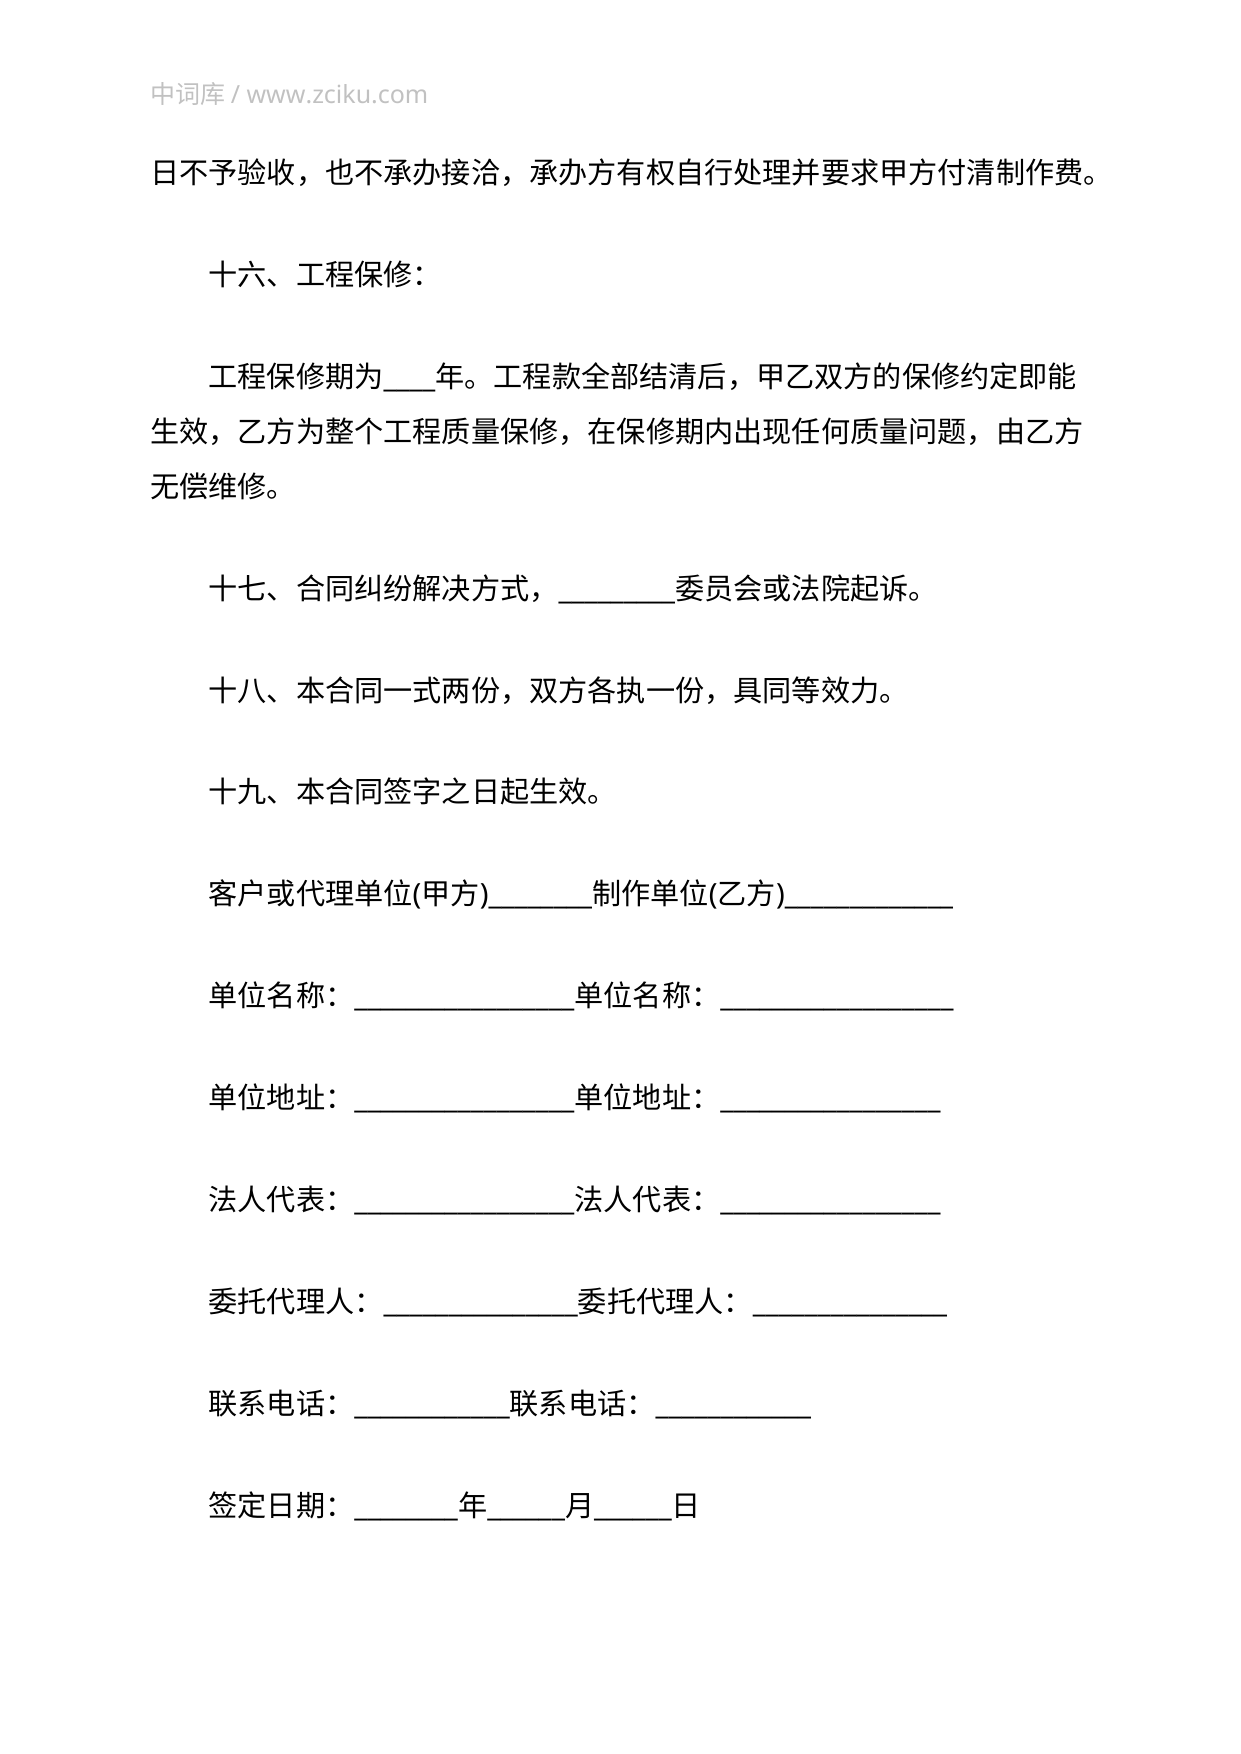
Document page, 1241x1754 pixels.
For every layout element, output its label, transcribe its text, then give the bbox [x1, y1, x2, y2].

text 签定日期：________年______月______日 [150, 1483, 1090, 1525]
text 法人代表：_________________法人代表：_________________ [150, 1177, 1090, 1219]
text 单位地址：_________________单位地址：_________________ [150, 1075, 1090, 1117]
text 联系电话：____________联系电话：____________ [150, 1381, 1090, 1423]
text 十六、工程保修： [150, 252, 1090, 294]
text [150, 150, 1090, 192]
text 单位名称：_________________单位名称：__________________ [150, 973, 1090, 1015]
text 十九、本合同签字之日起生效。 [150, 769, 1090, 811]
text 工程保修期为____年。工程款全部结清后，甲乙双方的保修约定即能生效，乙方为整个工程质量保修，在保修期内出现任何质量问题，由乙方无偿维修。 [150, 353, 1090, 506]
text 委托代理人：_______________委托代理人：_______________ [150, 1279, 1090, 1321]
text 十七、合同纠纷解决方式，_________委员会或法院起诉。 [150, 565, 1090, 608]
text 客户或代理单位(甲方)________制作单位(乙方)_____________ [150, 871, 1090, 913]
text 十八、本合同一式两份，双方各执一份，具同等效力。 [150, 667, 1090, 709]
